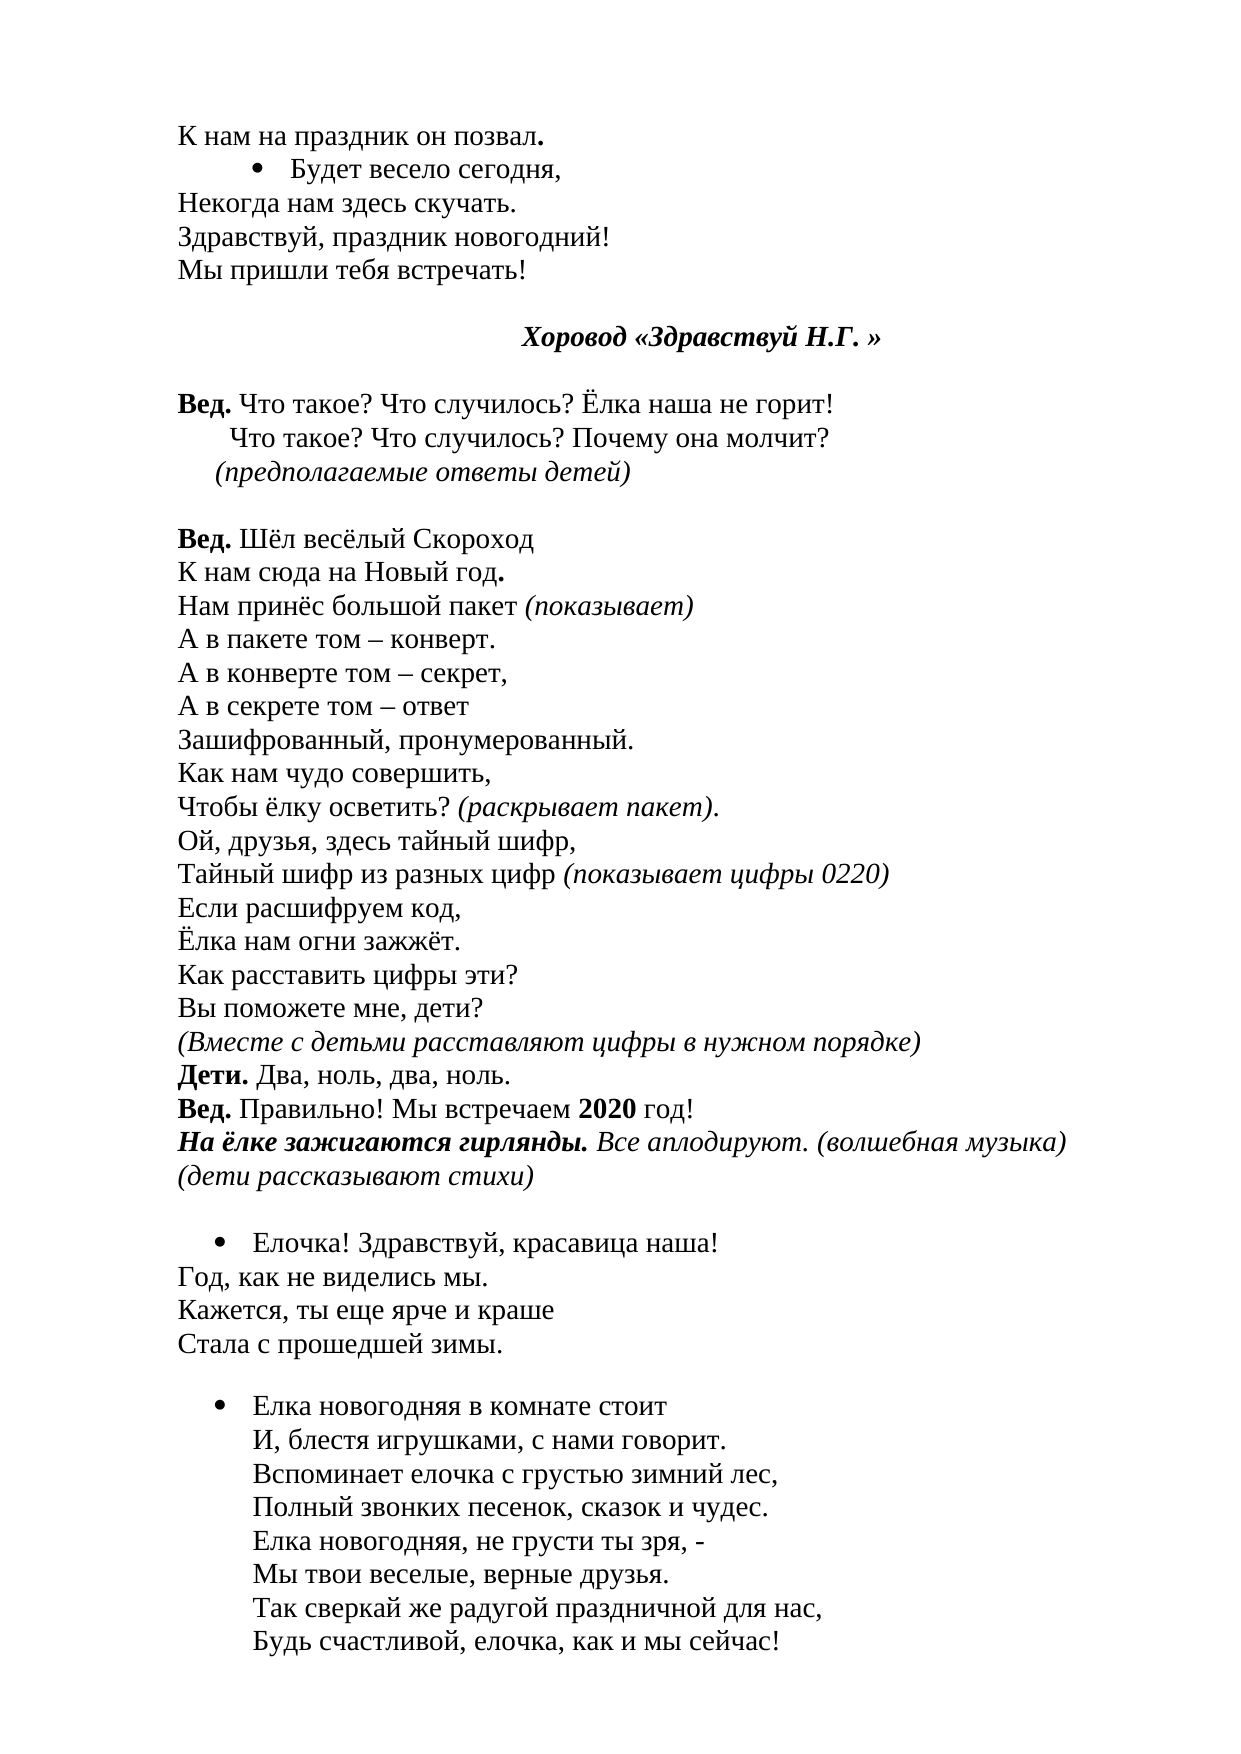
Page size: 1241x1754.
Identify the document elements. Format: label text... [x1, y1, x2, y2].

list Елочка! Здравствуй, красавица наша! [215, 1225, 1152, 1259]
text Чтобы ёлку осветить? (раскрывает пакет). [177, 789, 1152, 823]
text Вед. Правильно! Мы встречаем 2020 год! [177, 1091, 1152, 1124]
text (Вместе с детьми расставляют цифры в нужном порядке) [177, 1024, 1152, 1057]
text (дети рассказывают стихи) [177, 1158, 1152, 1192]
text Хоровод «Здравствуй Н.Г. » [252, 319, 1152, 353]
text Некогда нам здесь скучать. [177, 185, 1152, 219]
text Мы пришли тебя встречать! [177, 252, 1152, 286]
text Если расшифруем код, [177, 890, 1152, 923]
text Здравствуй, праздник новогодний! [177, 219, 1152, 252]
text Стала с прошедшей зимы. [177, 1326, 1152, 1359]
text А в пакете том – конверт. [177, 621, 1152, 655]
text Как расставить цифры эти? [177, 957, 1152, 990]
text Как нам чудо совершить, [177, 756, 1152, 789]
text Вед. Шёл весёлый Скороход [177, 521, 1152, 554]
text Год, как не виделись мы. [177, 1259, 1152, 1292]
text Кажется, ты еще ярче и краше [177, 1292, 1152, 1326]
list Будет весело сегодня, [252, 152, 1152, 185]
text А в секрете том – ответ [177, 688, 1152, 722]
list Елка новогодняя в комнате стоит И, блестя игрушками, с нами говорит. Вспоминает елочка с грустью зимний лес, Полный звонких песенок, сказок и чудес. Елка новогодняя, не грусти ты зря, - Мы твои веселые, верные друзья. Так сверкай же радугой праздничной для нас, Будь счастливой, елочка, как и мы сейчас! [215, 1388, 1152, 1657]
text Дети. Два, ноль, два, ноль. [177, 1057, 1152, 1091]
text Зашифрованный, пронумерованный. [177, 722, 1152, 756]
text А в конверте том – секрет, [177, 655, 1152, 688]
text На ёлке зажигаются гирлянды. Все аплодируют. (волшебная музыка) [177, 1124, 1152, 1158]
text К нам на праздник он позвал. [177, 118, 1152, 152]
text Вед. Что такое? Что случилось? Ёлка наша не горит! [177, 387, 1152, 420]
text К нам сюда на Новый год. [177, 554, 1152, 588]
text Нам принёс большой пакет (показывает) [177, 588, 1152, 621]
text Тайный шифр из разных цифр (показывает цифры 0220) [177, 856, 1152, 890]
text Вы поможете мне, дети? [177, 990, 1152, 1024]
text Ой, друзья, здесь тайный шифр, [177, 823, 1152, 856]
text Ёлка нам огни зажжёт. [177, 923, 1152, 957]
text Что такое? Что случилось? Почему она молчит? [215, 420, 1152, 454]
text (предполагаемые ответы детей) [215, 454, 1152, 487]
